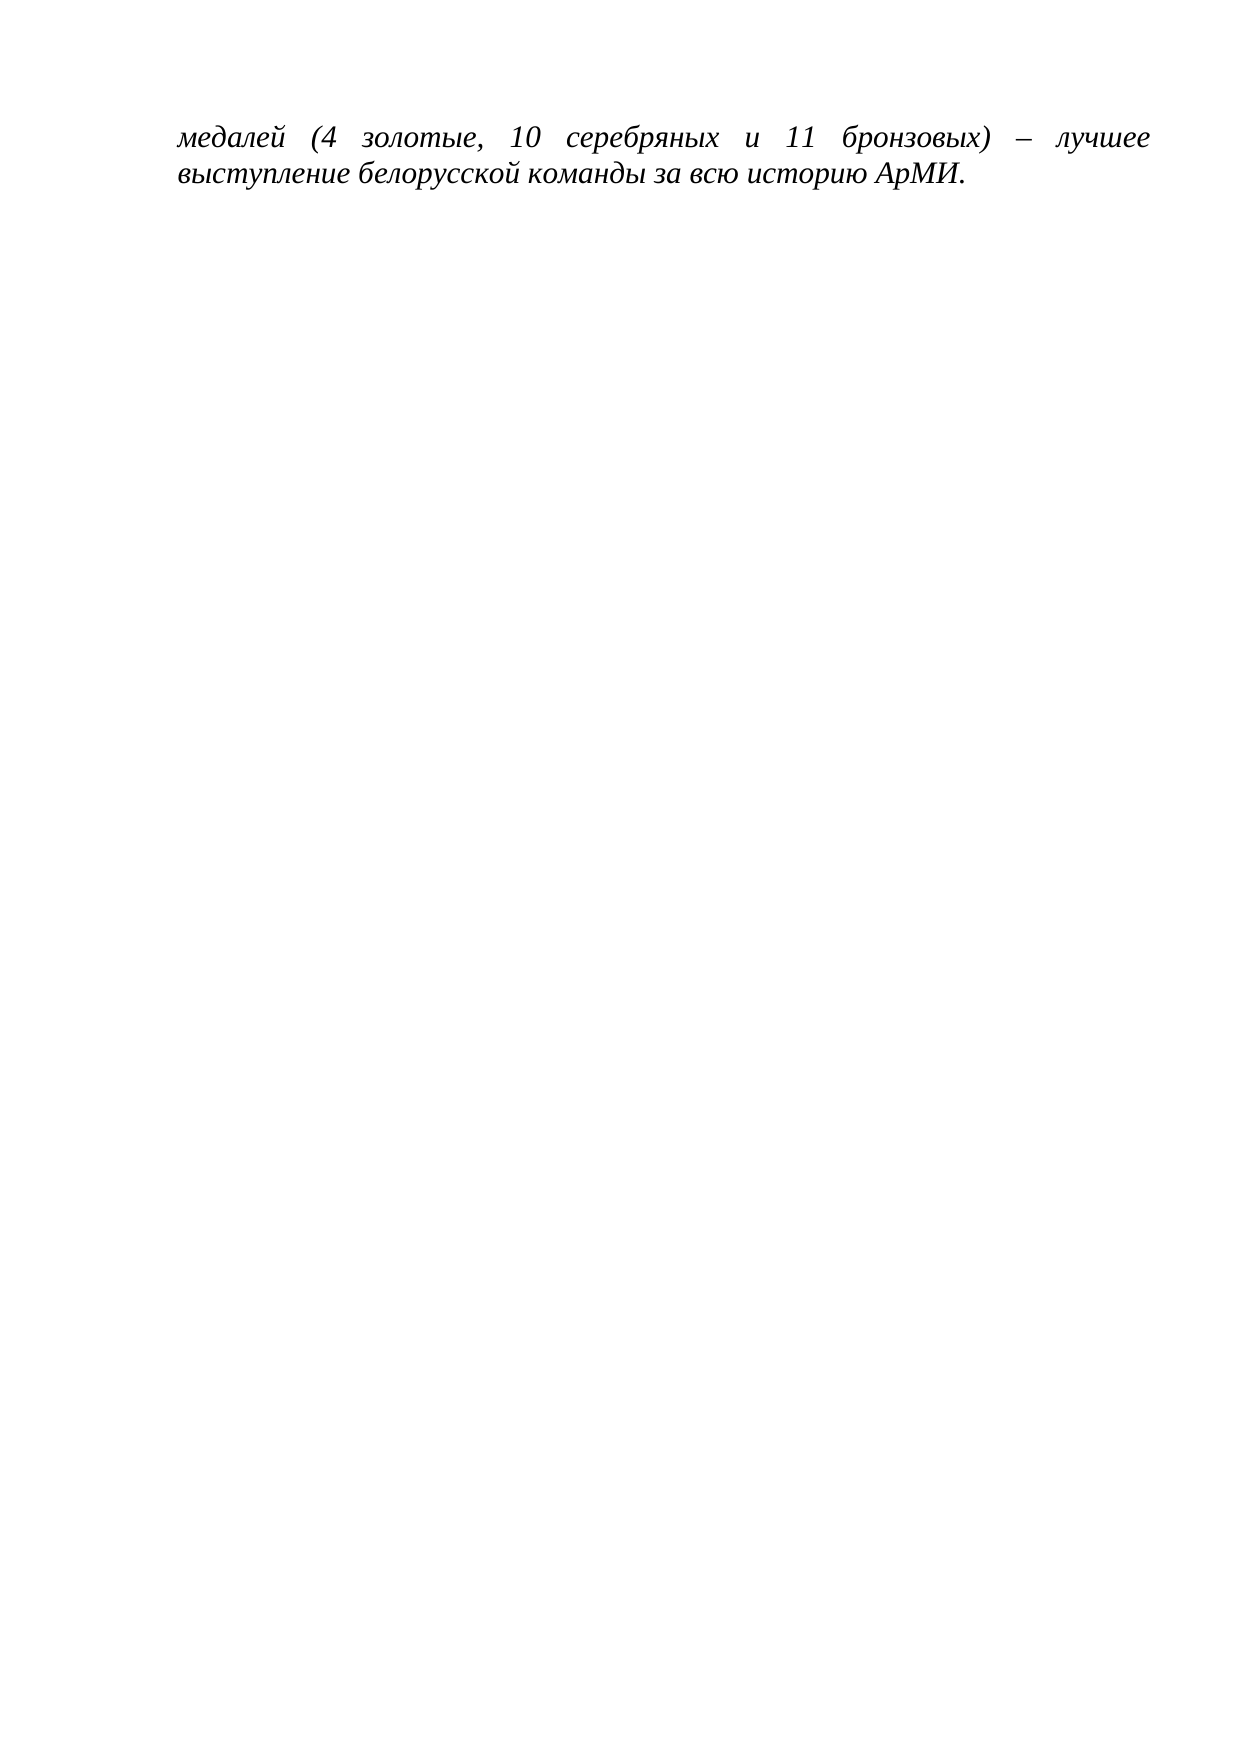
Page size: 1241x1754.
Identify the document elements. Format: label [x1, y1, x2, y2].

text [177, 118, 1152, 190]
